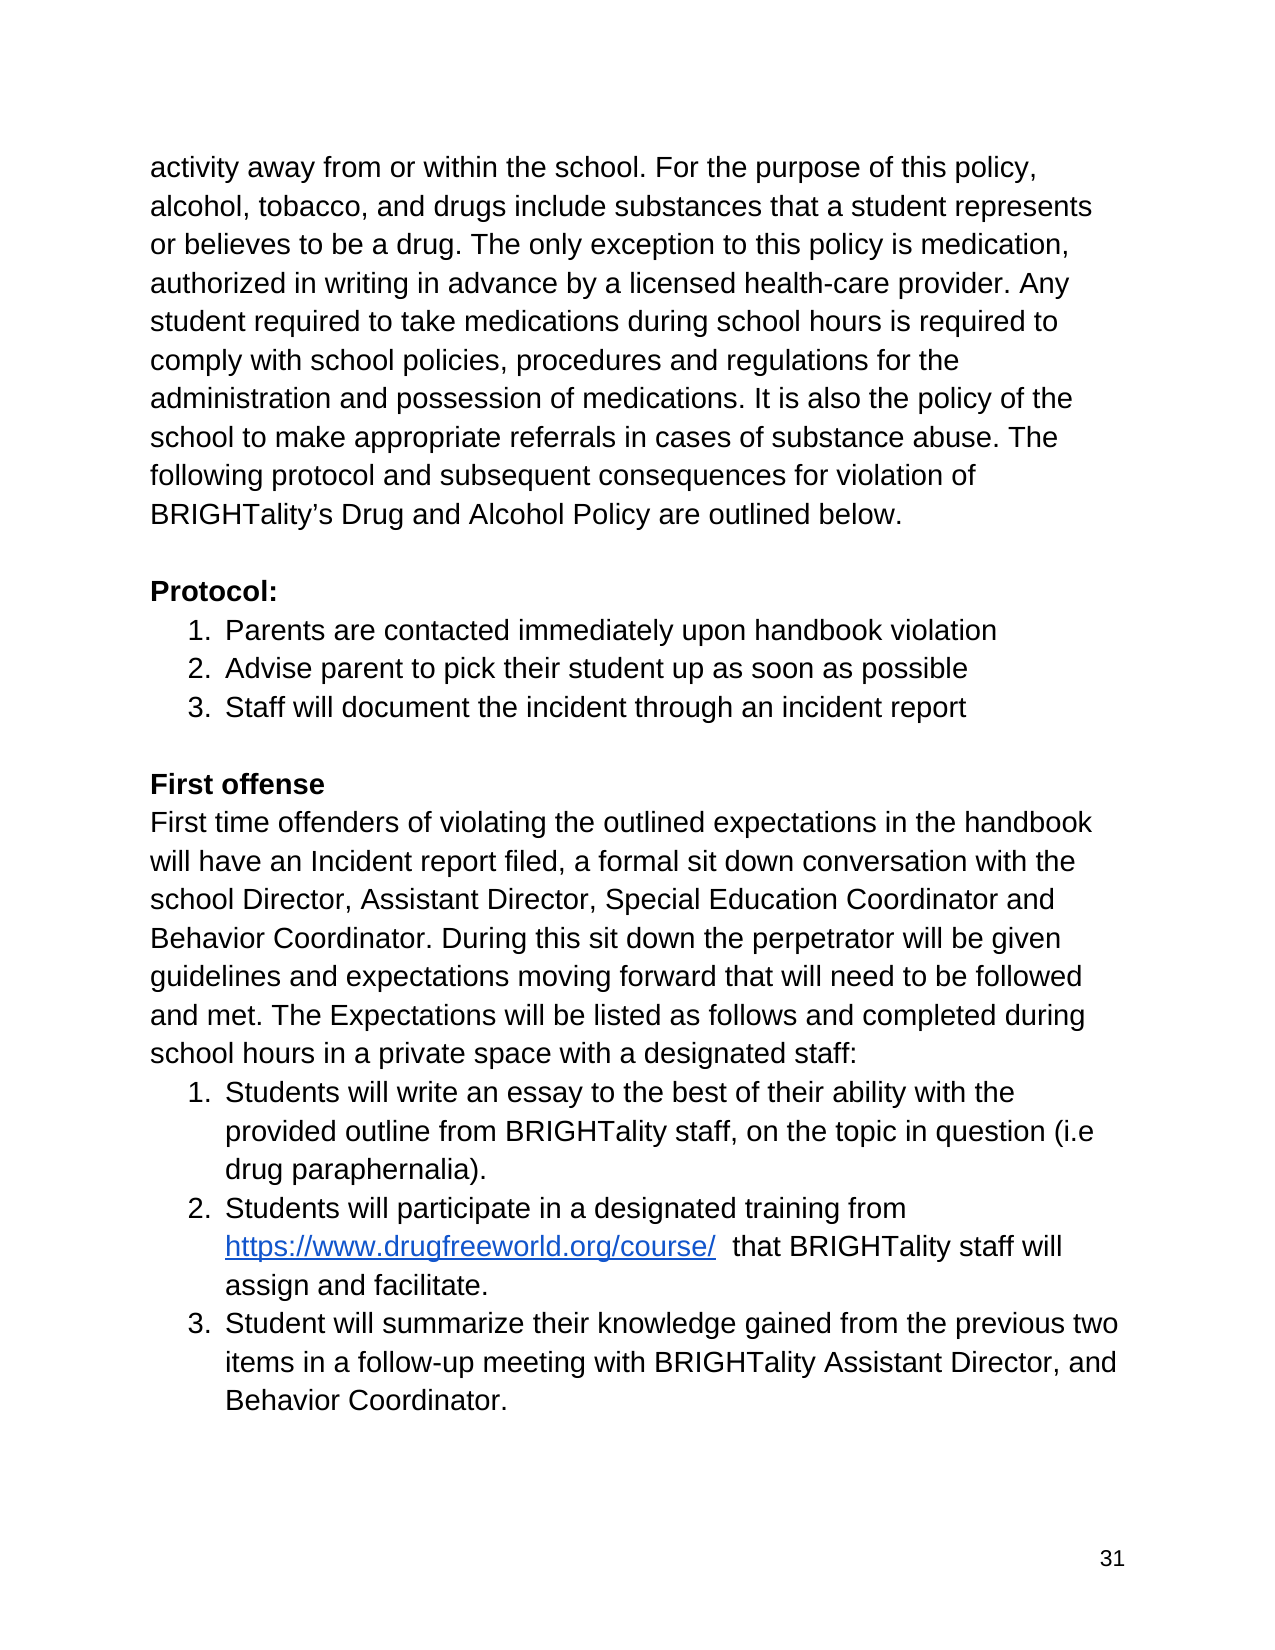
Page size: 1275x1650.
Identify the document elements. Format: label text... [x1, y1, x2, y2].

text Protocol: [150, 574, 1125, 607]
text First offense [150, 767, 1125, 800]
list Parents are contacted immediately upon handbook violation [187, 612, 1125, 646]
list Advise parent to pick their student up as soon as possible [187, 651, 1125, 684]
list Student will summarize their knowledge gained from the previous two items in a follow-up meeting with BRIGHTality Assistant Director, and Behavior Coordinator. [187, 1306, 1125, 1417]
list Students will participate in a designated training from https://www.drugfreeworld.org/course/ that BRIGHTality staff will assign and facilitate. [187, 1191, 1125, 1301]
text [150, 150, 1125, 530]
text First time offenders of violating the outlined expectations in the handbook will have an Incident report filed, a formal sit down conversation with the school Director, Assistant Director, Special Education Coordinator and Behavior Coordinator. During this sit down the perpetrator will be given guidelines and expectations moving forward that will need to be followed and met. The Expectations will be listed as follows and completed during school hours in a private space with a designated staff: [150, 805, 1125, 1070]
list Staff will document the incident through an incident report [187, 689, 1125, 723]
list Students will write an essay to the best of their ability with the provided outline from BRIGHTality staff, on the topic in question (i.e drug paraphernalia). [187, 1075, 1125, 1186]
